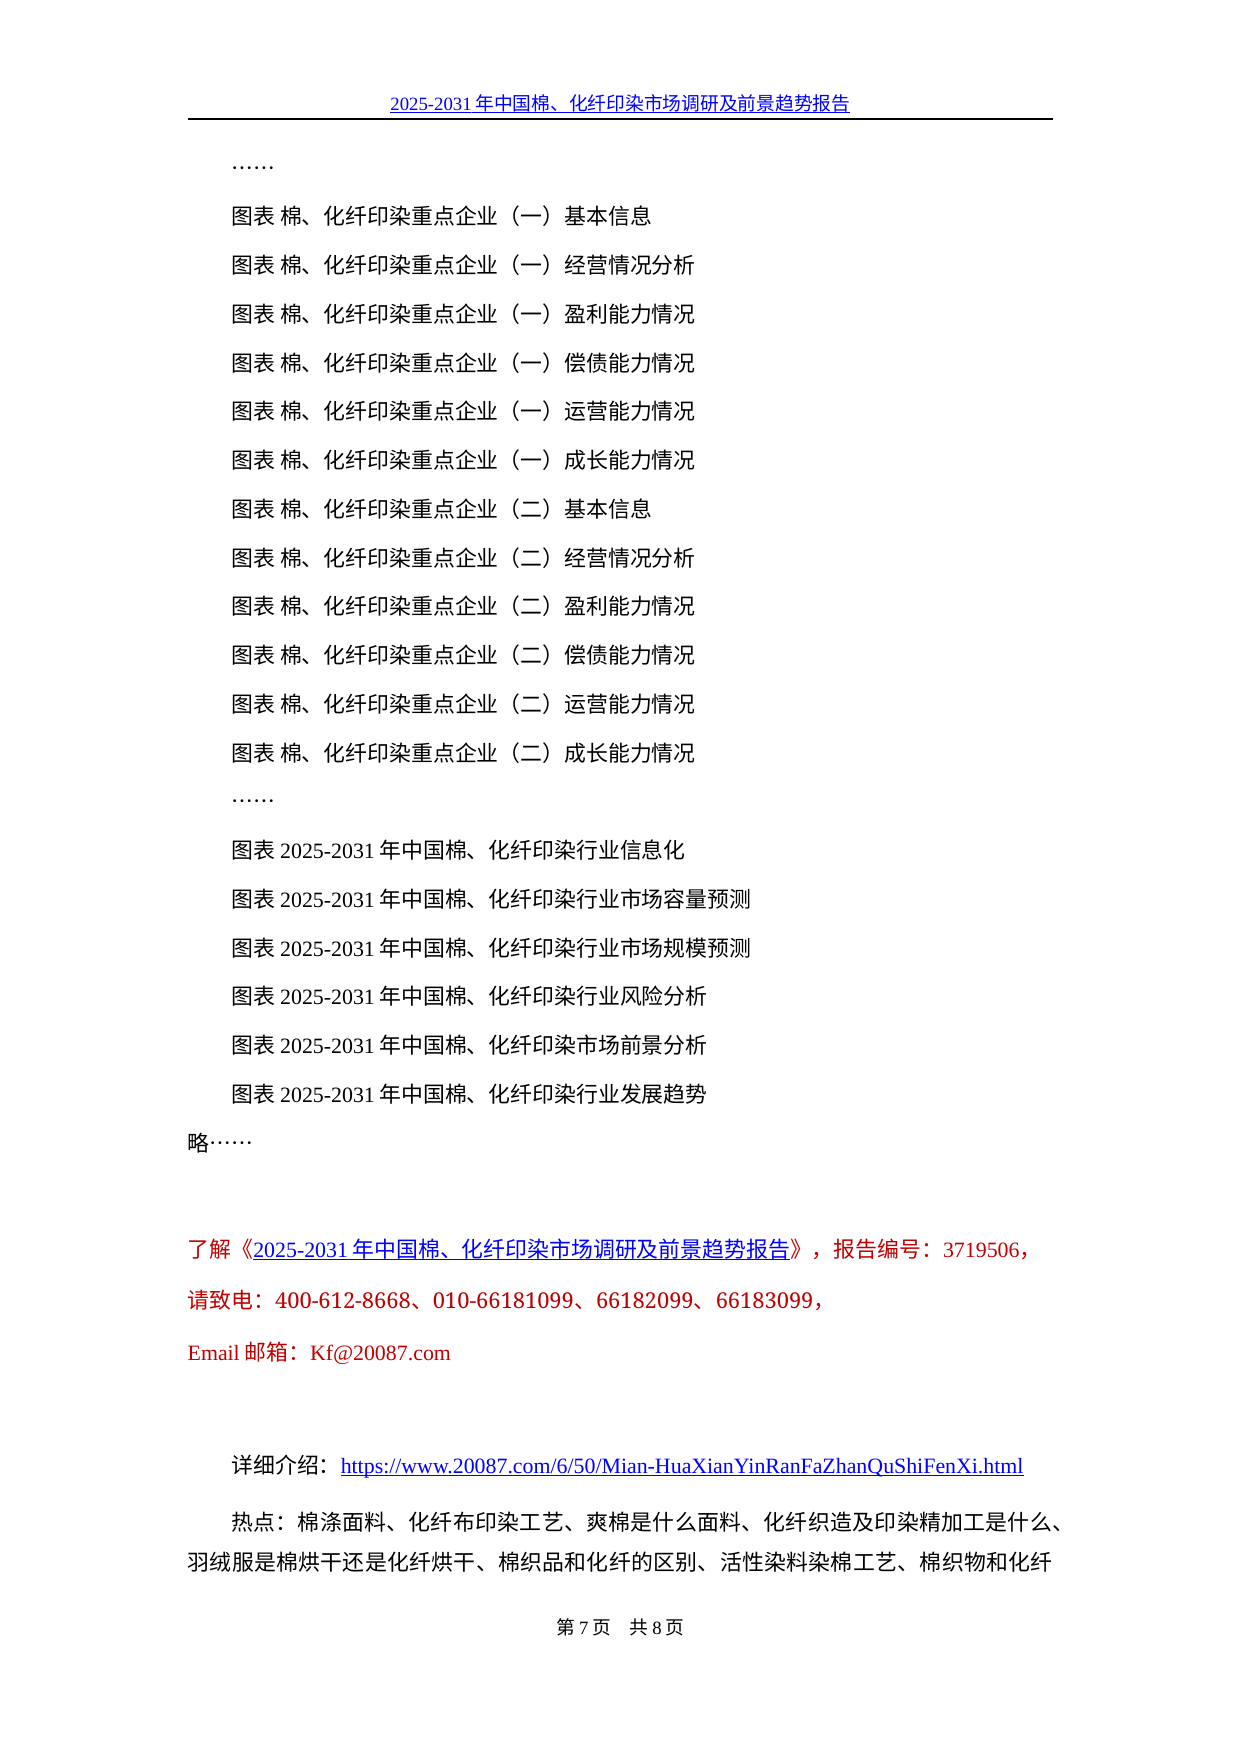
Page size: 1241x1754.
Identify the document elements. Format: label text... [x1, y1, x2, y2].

text 详细介绍：https://www.20087.com/6/50/Mian-HuaXianYinRanFaZhanQuShiFenXi.html [187, 1448, 1053, 1480]
text Email邮箱：Kf@20087.com [187, 1335, 1053, 1367]
text 请致电：400-612-8668、010-66181099、66182099、66183099， [187, 1283, 1053, 1316]
text 了解《2025-2031年中国棉、化纤印染市场调研及前景趋势报告》，报告编号：3719506， [187, 1232, 1053, 1264]
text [187, 150, 1053, 1158]
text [187, 1504, 1053, 1577]
